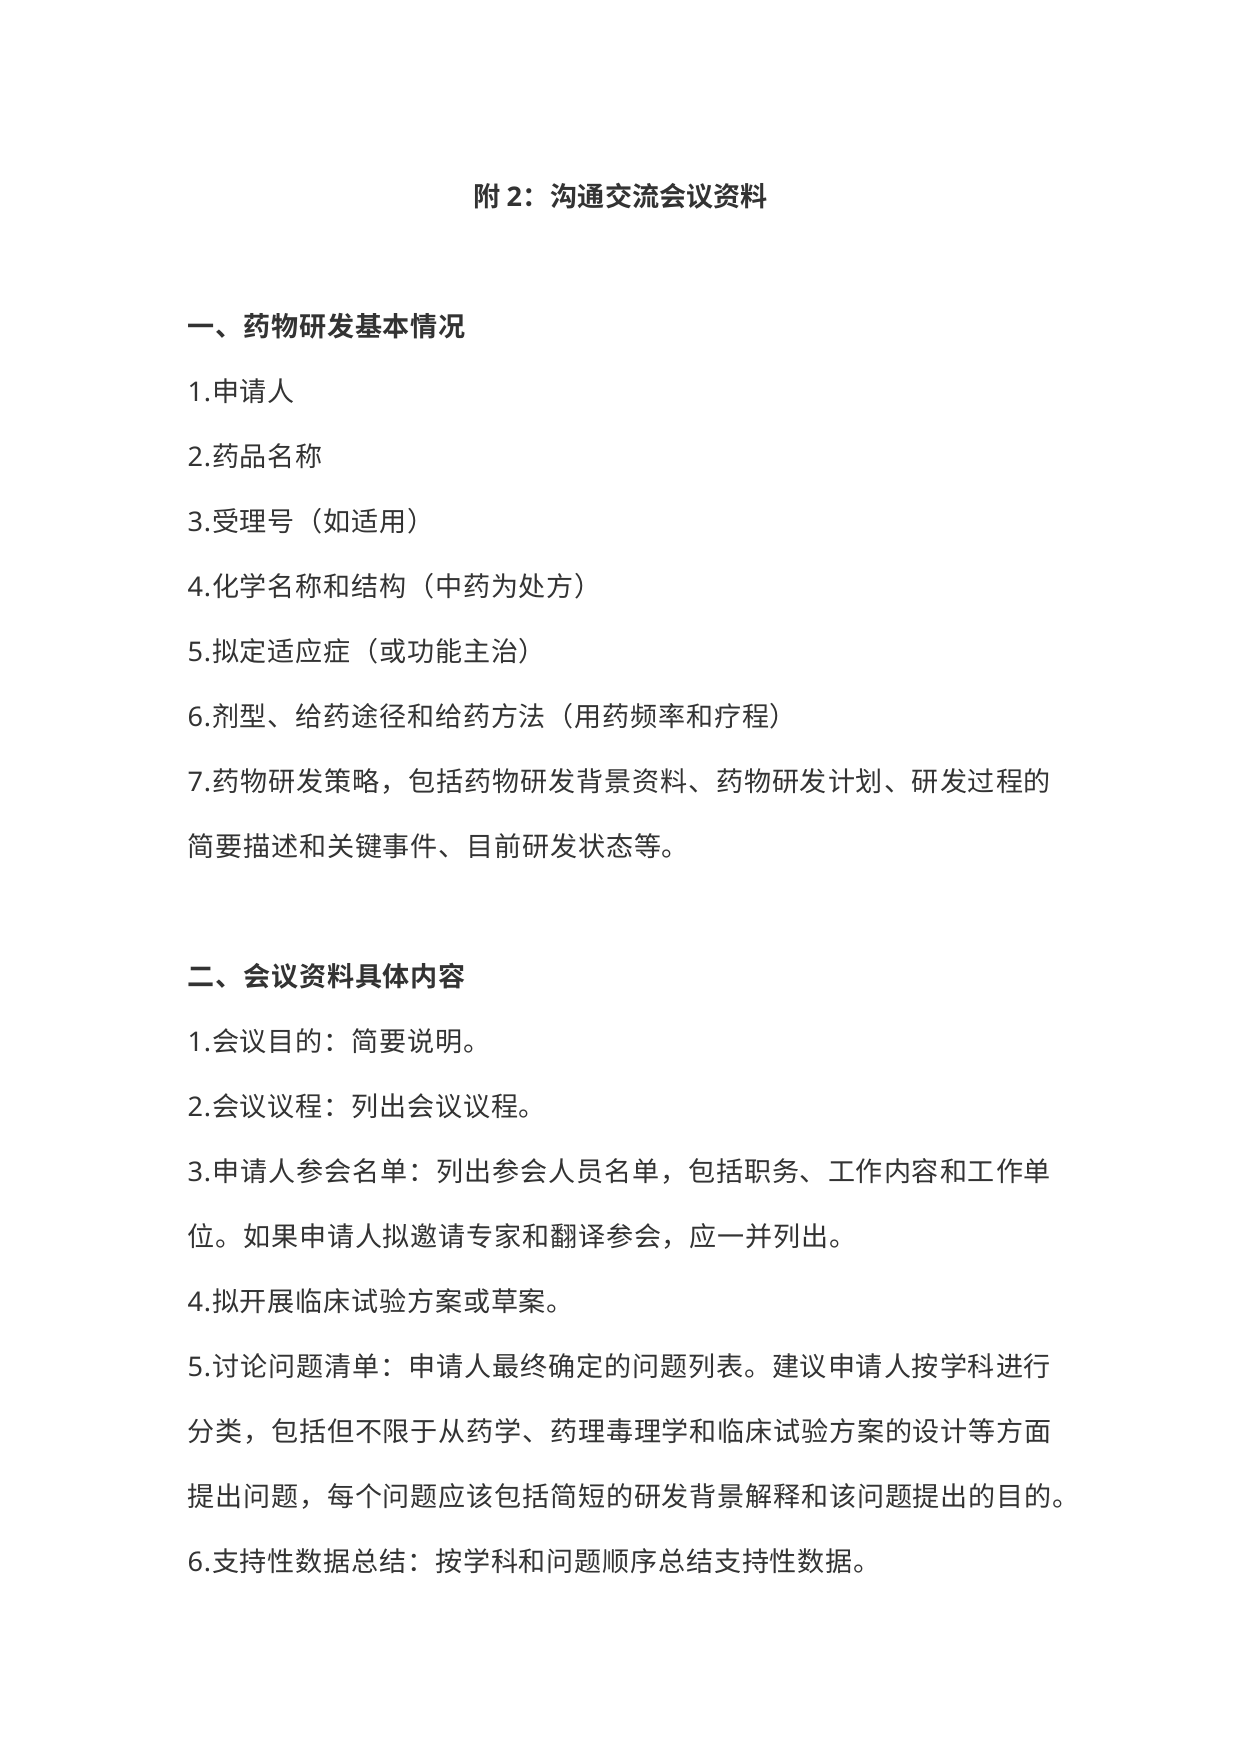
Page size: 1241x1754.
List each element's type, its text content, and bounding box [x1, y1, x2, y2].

text 5.拟定适应症（或功能主治） [187, 617, 1053, 682]
text 6.支持性数据总结：按学科和问题顺序总结支持性数据。 [187, 1527, 1053, 1592]
text 二、会议资料具体内容 [187, 942, 1053, 1007]
text 6.剂型、给药途径和给药方法（用药频率和疗程） [187, 682, 1053, 747]
text 附2：沟通交流会议资料 [187, 162, 1053, 227]
text 1.会议目的：简要说明。 [187, 1007, 1053, 1072]
text 7.药物研发策略，包括药物研发背景资料、药物研发计划、研发过程的简要描述和关键事件、目前研发状态等。 [187, 747, 1053, 877]
text 一、药物研发基本情况 [187, 292, 1053, 357]
text 4.拟开展临床试验方案或草案。 [187, 1267, 1053, 1332]
text 5.讨论问题清单：申请人最终确定的问题列表。建议申请人按学科进行分类，包括但不限于从药学、药理毒理学和临床试验方案的设计等方面提出问题，每个问题应该包括简短的研发背景解释和该问题提出的目的。 [187, 1332, 1053, 1527]
text 1.申请人 [187, 357, 1053, 422]
text 3.受理号（如适用） [187, 487, 1053, 552]
text 4.化学名称和结构（中药为处方） [187, 552, 1053, 617]
text 2.药品名称 [187, 422, 1053, 487]
text 2.会议议程：列出会议议程。 [187, 1072, 1053, 1137]
text 3.申请人参会名单：列出参会人员名单，包括职务、工作内容和工作单位。如果申请人拟邀请专家和翻译参会，应一并列出。 [187, 1137, 1053, 1267]
